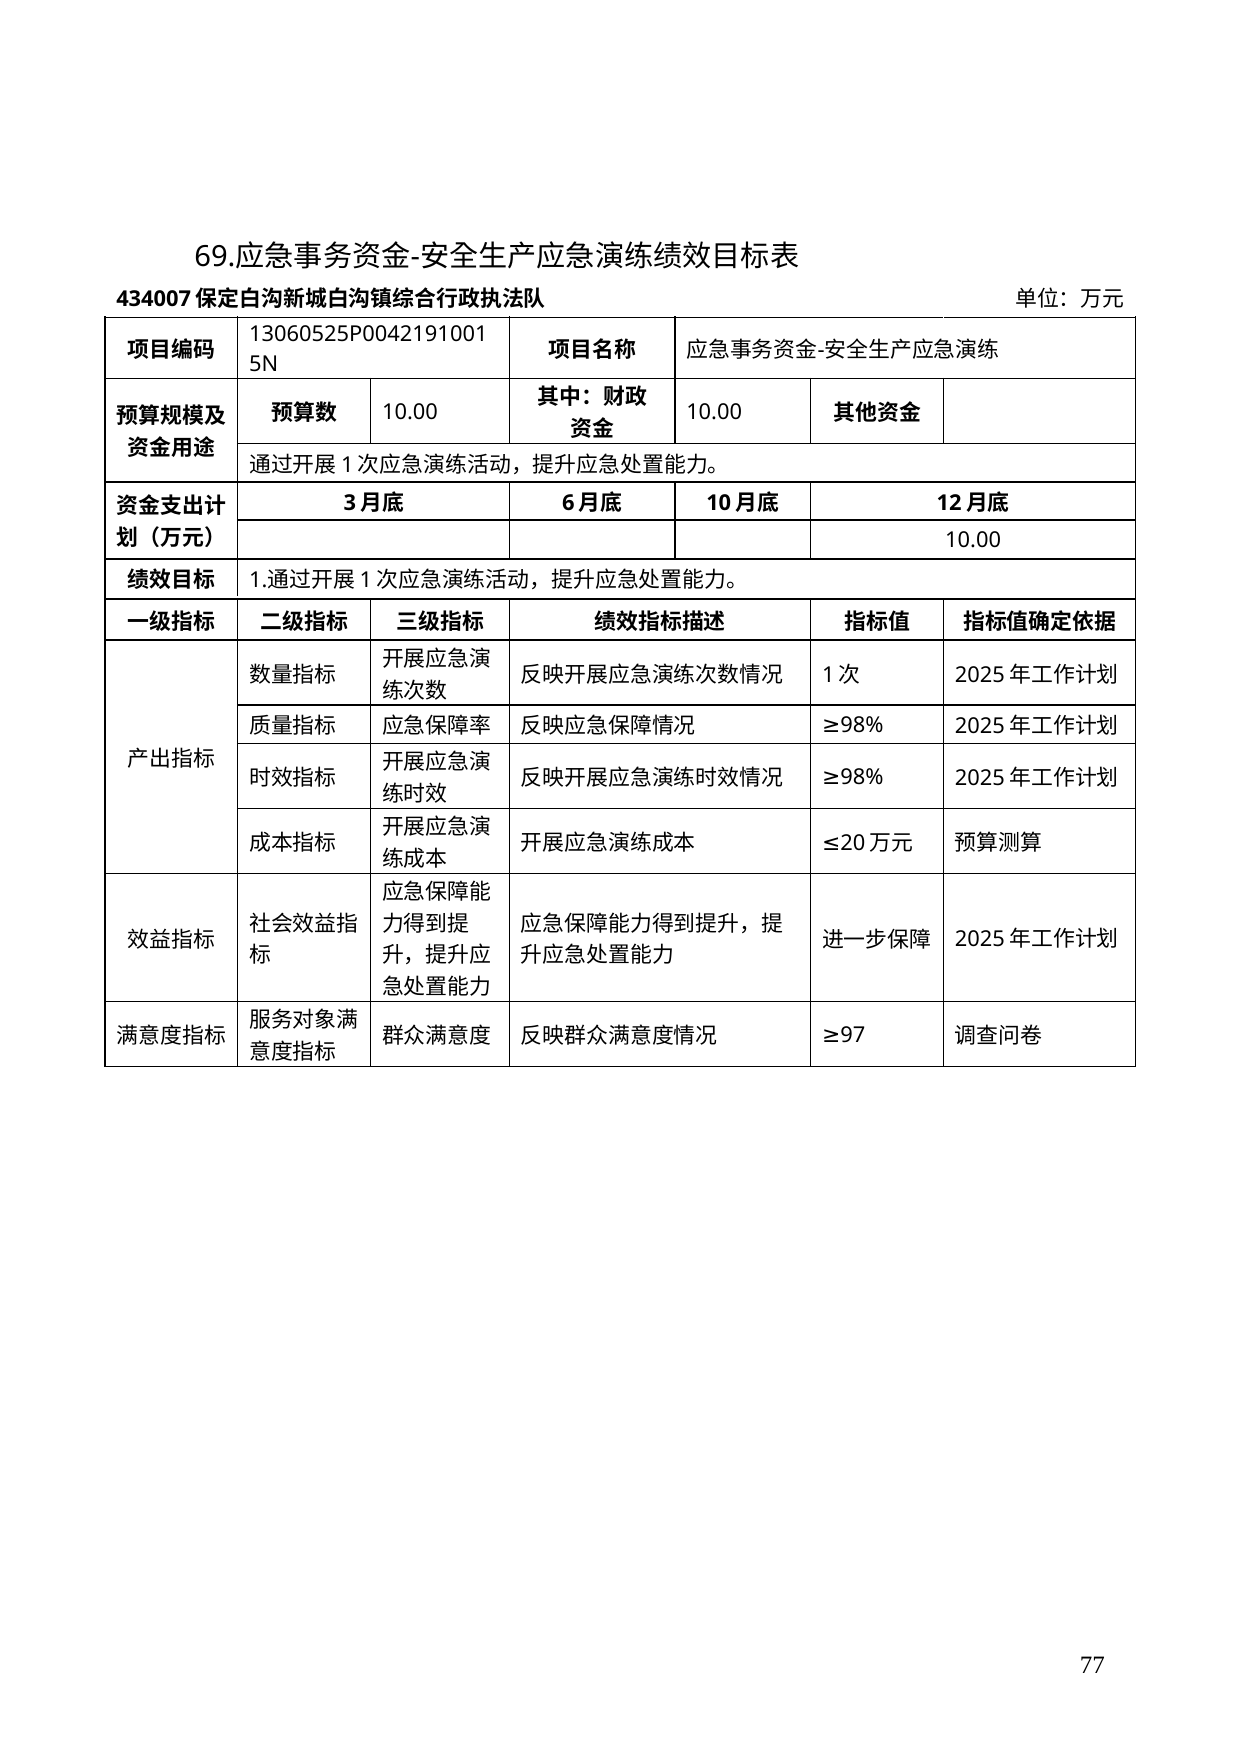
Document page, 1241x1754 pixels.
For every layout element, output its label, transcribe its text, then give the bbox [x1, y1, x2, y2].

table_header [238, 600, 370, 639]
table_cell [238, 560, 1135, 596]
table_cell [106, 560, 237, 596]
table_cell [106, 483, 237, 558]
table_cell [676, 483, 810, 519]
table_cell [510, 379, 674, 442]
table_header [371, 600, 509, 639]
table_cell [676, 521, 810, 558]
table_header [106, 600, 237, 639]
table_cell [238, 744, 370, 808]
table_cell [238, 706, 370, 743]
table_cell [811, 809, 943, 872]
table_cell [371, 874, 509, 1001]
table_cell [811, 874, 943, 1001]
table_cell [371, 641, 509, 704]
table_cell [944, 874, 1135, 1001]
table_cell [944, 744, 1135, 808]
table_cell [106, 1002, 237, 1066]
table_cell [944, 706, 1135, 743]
text 69.应急事务资金-安全生产应急演练绩效目标表 [136, 235, 1104, 275]
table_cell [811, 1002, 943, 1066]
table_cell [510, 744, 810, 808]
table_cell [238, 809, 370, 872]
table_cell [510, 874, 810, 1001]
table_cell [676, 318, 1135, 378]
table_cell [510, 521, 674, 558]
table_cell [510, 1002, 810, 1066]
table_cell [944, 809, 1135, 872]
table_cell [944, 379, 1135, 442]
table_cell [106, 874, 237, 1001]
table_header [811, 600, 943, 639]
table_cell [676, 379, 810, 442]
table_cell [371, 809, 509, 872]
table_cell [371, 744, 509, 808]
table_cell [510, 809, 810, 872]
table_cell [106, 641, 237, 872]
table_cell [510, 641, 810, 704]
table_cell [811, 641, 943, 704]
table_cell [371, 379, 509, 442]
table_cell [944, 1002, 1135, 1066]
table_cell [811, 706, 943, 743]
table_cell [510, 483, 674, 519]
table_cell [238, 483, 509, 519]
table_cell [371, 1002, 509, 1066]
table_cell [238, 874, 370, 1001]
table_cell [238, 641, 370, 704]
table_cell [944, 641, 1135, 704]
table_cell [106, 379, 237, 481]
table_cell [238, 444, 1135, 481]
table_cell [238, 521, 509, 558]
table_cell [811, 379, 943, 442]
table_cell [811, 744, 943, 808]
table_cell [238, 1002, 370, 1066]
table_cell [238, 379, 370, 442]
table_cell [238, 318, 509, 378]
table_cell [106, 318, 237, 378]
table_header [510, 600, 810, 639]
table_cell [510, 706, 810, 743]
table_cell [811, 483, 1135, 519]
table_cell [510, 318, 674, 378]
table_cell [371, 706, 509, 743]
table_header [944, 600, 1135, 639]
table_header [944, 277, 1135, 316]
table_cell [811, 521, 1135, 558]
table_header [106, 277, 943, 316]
